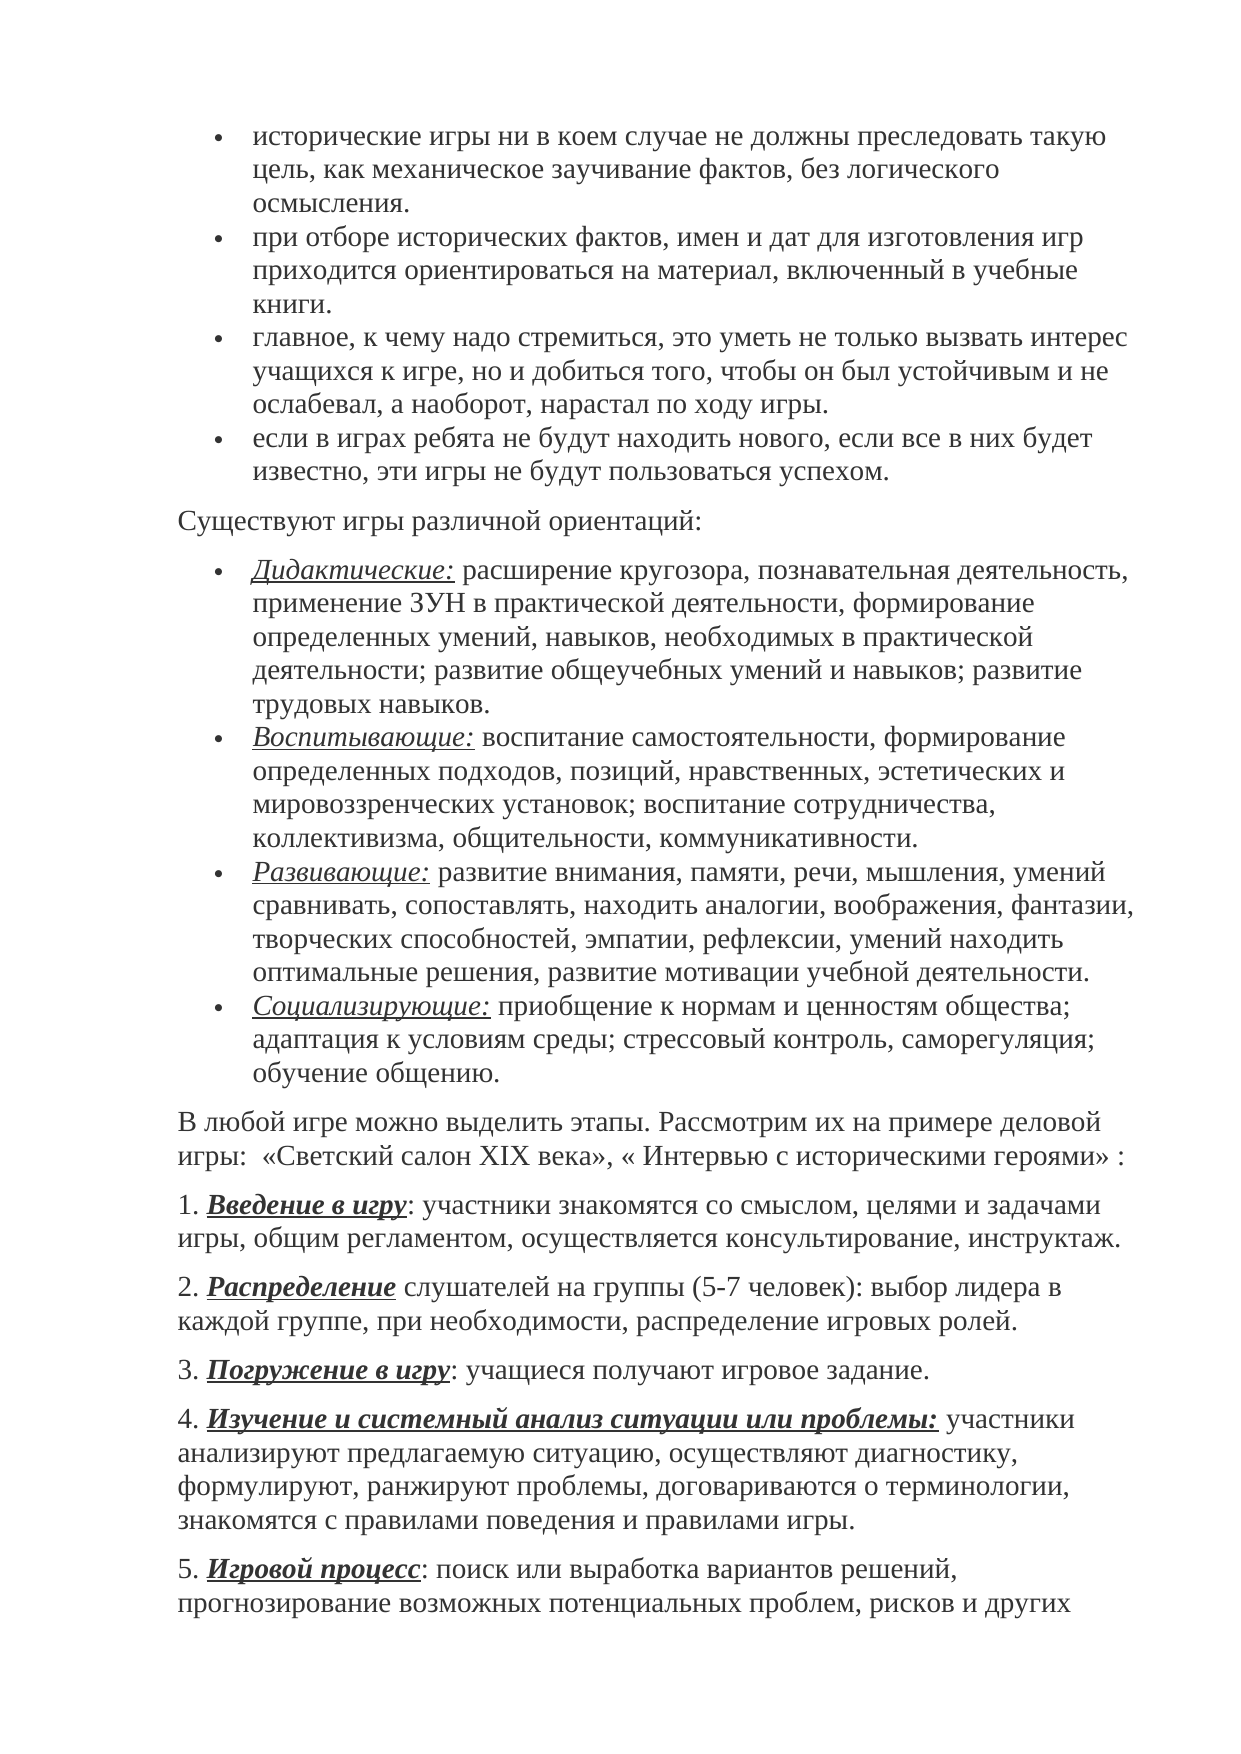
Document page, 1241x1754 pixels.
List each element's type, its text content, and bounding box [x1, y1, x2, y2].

list если в играх ребята не будут находить нового, если все в них будет известно, эти игры не будут пользоваться успехом. [215, 420, 1152, 487]
text 4. Изучение и системный анализ ситуации или проблемы: участники анализируют предлагаемую ситуацию, осуществляют диагностику, формулируют, ранжируют проблемы, договариваются о терминологии, знакомятся с правилами поведения и правилами игры. [177, 1401, 1152, 1536]
list Социализирующие: приобщение к нормам и ценностям общества; адаптация к условиям среды; стрессовый контроль, саморегуляция; обучение общению. [215, 988, 1152, 1088]
text Существуют игры различной ориентаций: [177, 503, 1152, 536]
list главное, к чему надо стремиться, это уметь не только вызвать интерес учащихся к игре, но и добиться того, чтобы он был устойчивым и не ослабевал, а наоборот, нарастал по ходу игры. [215, 319, 1152, 420]
list Развивающие: развитие внимания, памяти, речи, мышления, умений сравнивать, сопоставлять, находить аналогии, воображения, фантазии, творческих способностей, эмпатии, рефлексии, умений находить оптимальные решения, развитие мотивации учебной деятельности. [215, 854, 1152, 988]
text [177, 1551, 1152, 1618]
text 2. Распределение слушателей на группы (5-7 человек): выбор лидера в каждой группе, при необходимости, распределение игровых ролей. [177, 1269, 1152, 1337]
list исторические игры ни в коем случае не должны преследовать такую цель, как механическое заучивание фактов, без логического осмысления. [215, 118, 1152, 219]
list при отборе исторических фактов, имен и дат для изготовления игр приходится ориентироваться на материал, включенный в учебные книги. [215, 219, 1152, 319]
list Воспитывающие: воспитание самостоятельности, формирование определенных подходов, позиций, нравственных, эстетических и мировоззренческих установок; воспитание сотрудничества, коллективизма, общительности, коммуникативности. [215, 719, 1152, 854]
text В любой игре можно выделить этапы. Рассмотрим их на примере деловой игры: «Светский салон XIX века», « Интервью с историческими героями» : [177, 1104, 1152, 1171]
text 3. Погружение в игру: учащиеся получают игровое задание. [177, 1352, 1152, 1386]
list Дидактические: расширение кругозора, познавательная деятельность, применение ЗУН в практической деятельности, формирование определенных умений, навыков, необходимых в практической деятельности; развитие общеучебных умений и навыков; развитие трудовых навыков. [215, 552, 1152, 719]
text 1. Введение в игру: участники знакомятся со смыслом, целями и задачами игры, общим регламентом, осуществляется консультирование, инструктаж. [177, 1187, 1152, 1254]
